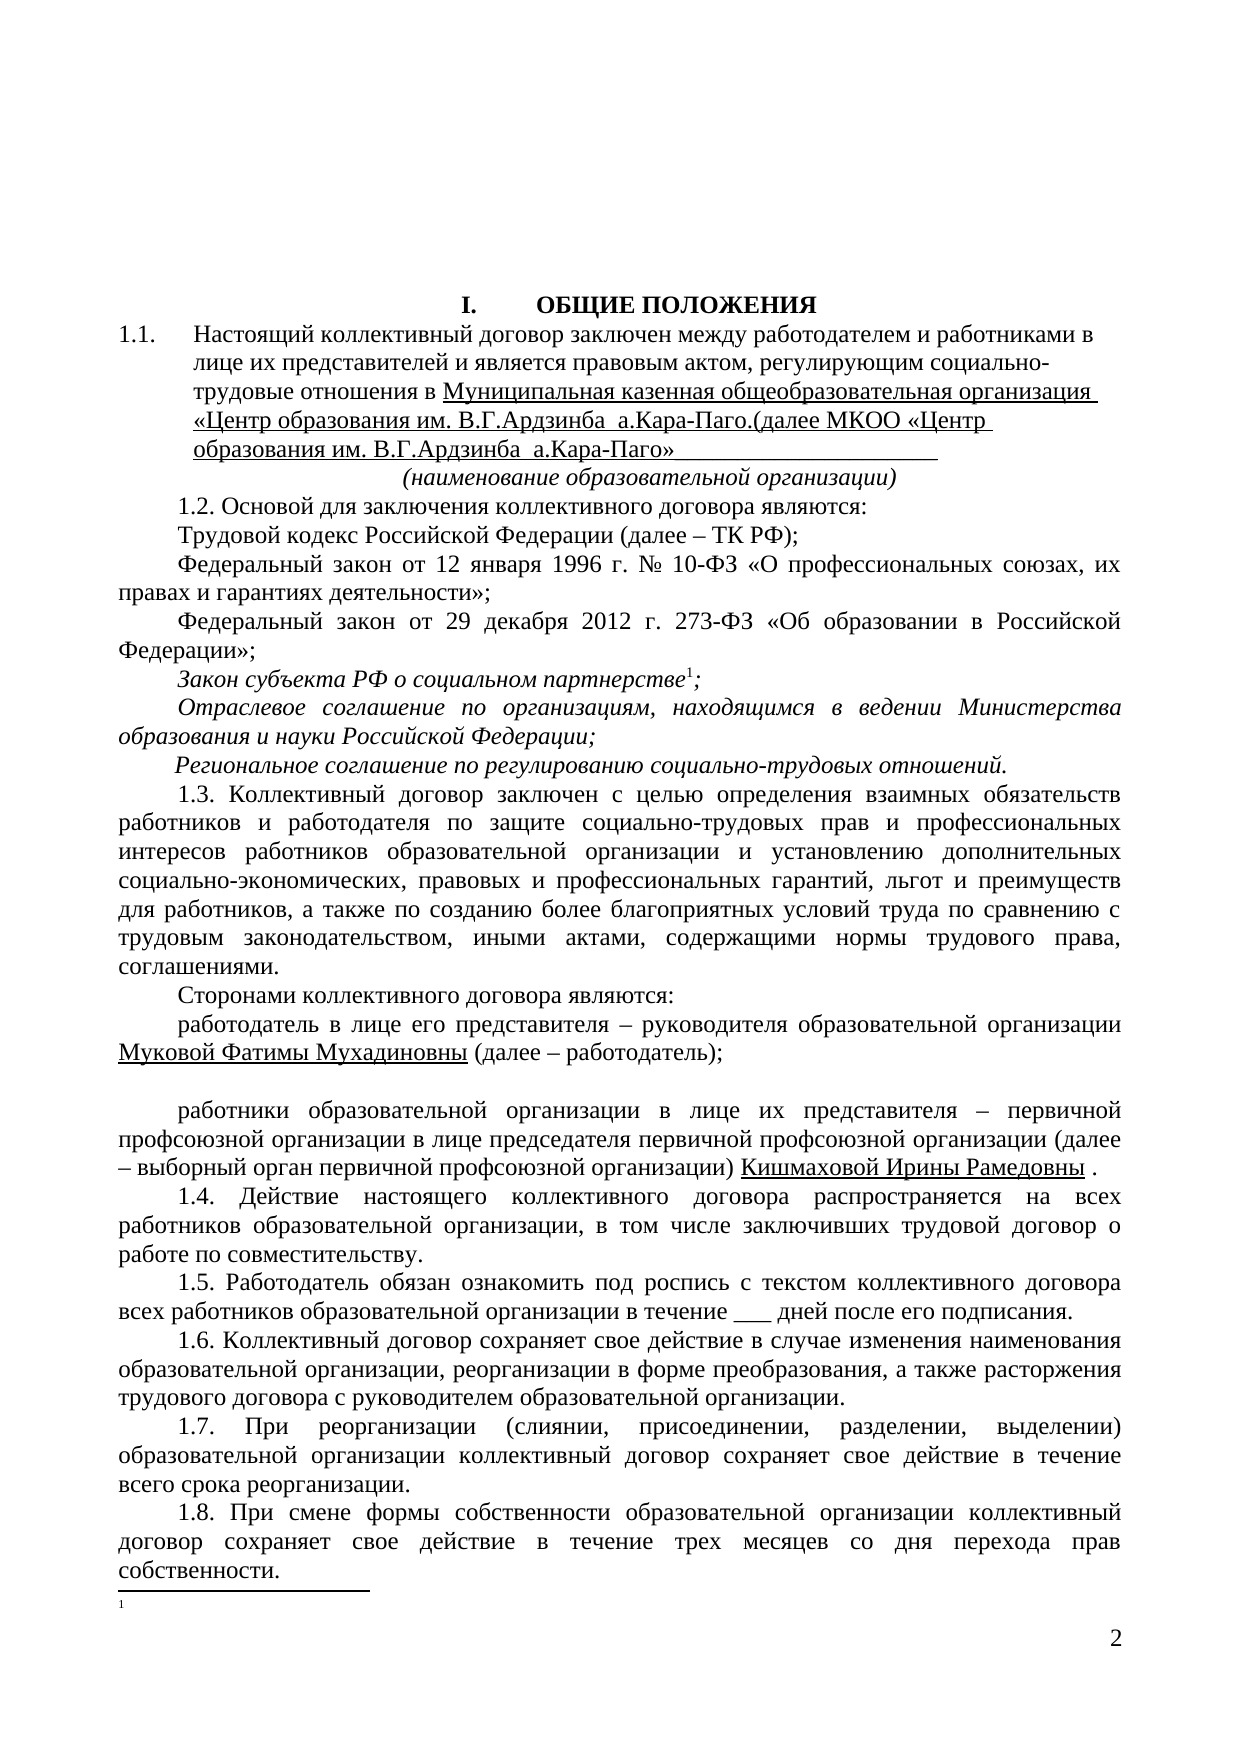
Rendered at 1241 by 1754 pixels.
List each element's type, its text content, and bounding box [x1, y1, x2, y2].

text 1.2. Основой для заключения коллективного договора являются: [118, 491, 1122, 520]
text 1.8. При смене формы собственности образовательной организации коллективный договор сохраняет свое действие в течение трех месяцев со дня перехода прав собственности. [118, 1497, 1122, 1584]
text 1.7. При реорганизации (слиянии, присоединении, разделении, выделении) образовательной организации коллективный договор сохраняет свое действие в течение всего срока реорганизации. [118, 1411, 1122, 1497]
list Настоящий коллективный договор заключен между работодателем и работниками в лице их представителей и является правовым актом, регулирующим социально-трудовые отношения в Муниципальная казенная общеобразовательная организация «Центр образования им. В.Г.Ардзинба а.Кара-Паго.(далее МКОО «Центр образования им. В.Г.Ардзинба а.Кара-Паго»_____________________ [118, 319, 1122, 462]
text 1.5. Работодатель обязан ознакомить под роспись с текстом коллективного договора всех работников образовательной организации в течение ___ дней после его подписания. [118, 1267, 1122, 1325]
text Сторонами коллективного договора являются: [118, 980, 1122, 1009]
text работодатель в лице его представителя – руководителя образовательной организации Муковой Фатимы Мухадиновны (далее – работодатель); [118, 1009, 1122, 1066]
text Федеральный закон от 29 декабря 2012 г. 273-ФЗ «Об образовании в Российской Федерации»; [118, 606, 1122, 664]
text Отраслевое соглашение по организациям, находящимся в ведении Министерства образования и науки Российской Федерации; [118, 692, 1122, 750]
list ОБЩИЕ ПОЛОЖЕНИЯ [156, 290, 1122, 319]
text Федеральный закон от 12 января 1996 г. № 10-ФЗ «О профессиональных союзах, их правах и гарантиях деятельности»; [118, 549, 1122, 606]
text 1.3. Коллективный договор заключен с целью определения взаимных обязательств работников и работодателя по защите социально-трудовых прав и профессиональных интересов работников образовательной организации и установлению дополнительных социально-экономических, правовых и профессиональных гарантий, льгот и преимуществ для работников, а также по созданию более благоприятных условий труда по сравнению с трудовым законодательством, иными актами, содержащими нормы трудового права, соглашениями. [118, 779, 1122, 980]
text (наименование образовательной организации) [118, 462, 1122, 491]
text 1.6. Коллективный договор сохраняет свое действие в случае изменения наименования образовательной организации, реорганизации в форме преобразования, а также расторжения трудового договора с руководителем образовательной организации. [118, 1325, 1122, 1411]
text Трудовой кодекс Российской Федерации (далее – ТК РФ); [118, 520, 1122, 549]
text Закон субъекта РФ о социальном партнерстве; [118, 664, 1122, 692]
text Региональное соглашение по регулированию социально-трудовых отношений. [118, 750, 1122, 779]
text работники образовательной организации в лице их представителя – первичной профсоюзной организации в лице председателя первичной профсоюзной организации (далее – выборный орган первичной профсоюзной организации) Кишмаховой Ирины Рамедовны . [118, 1095, 1122, 1181]
text 1.4. Действие настоящего коллективного договора распространяется на всех работников образовательной организации, в том числе заключивших трудовой договор о работе по совместительству. [118, 1181, 1122, 1267]
